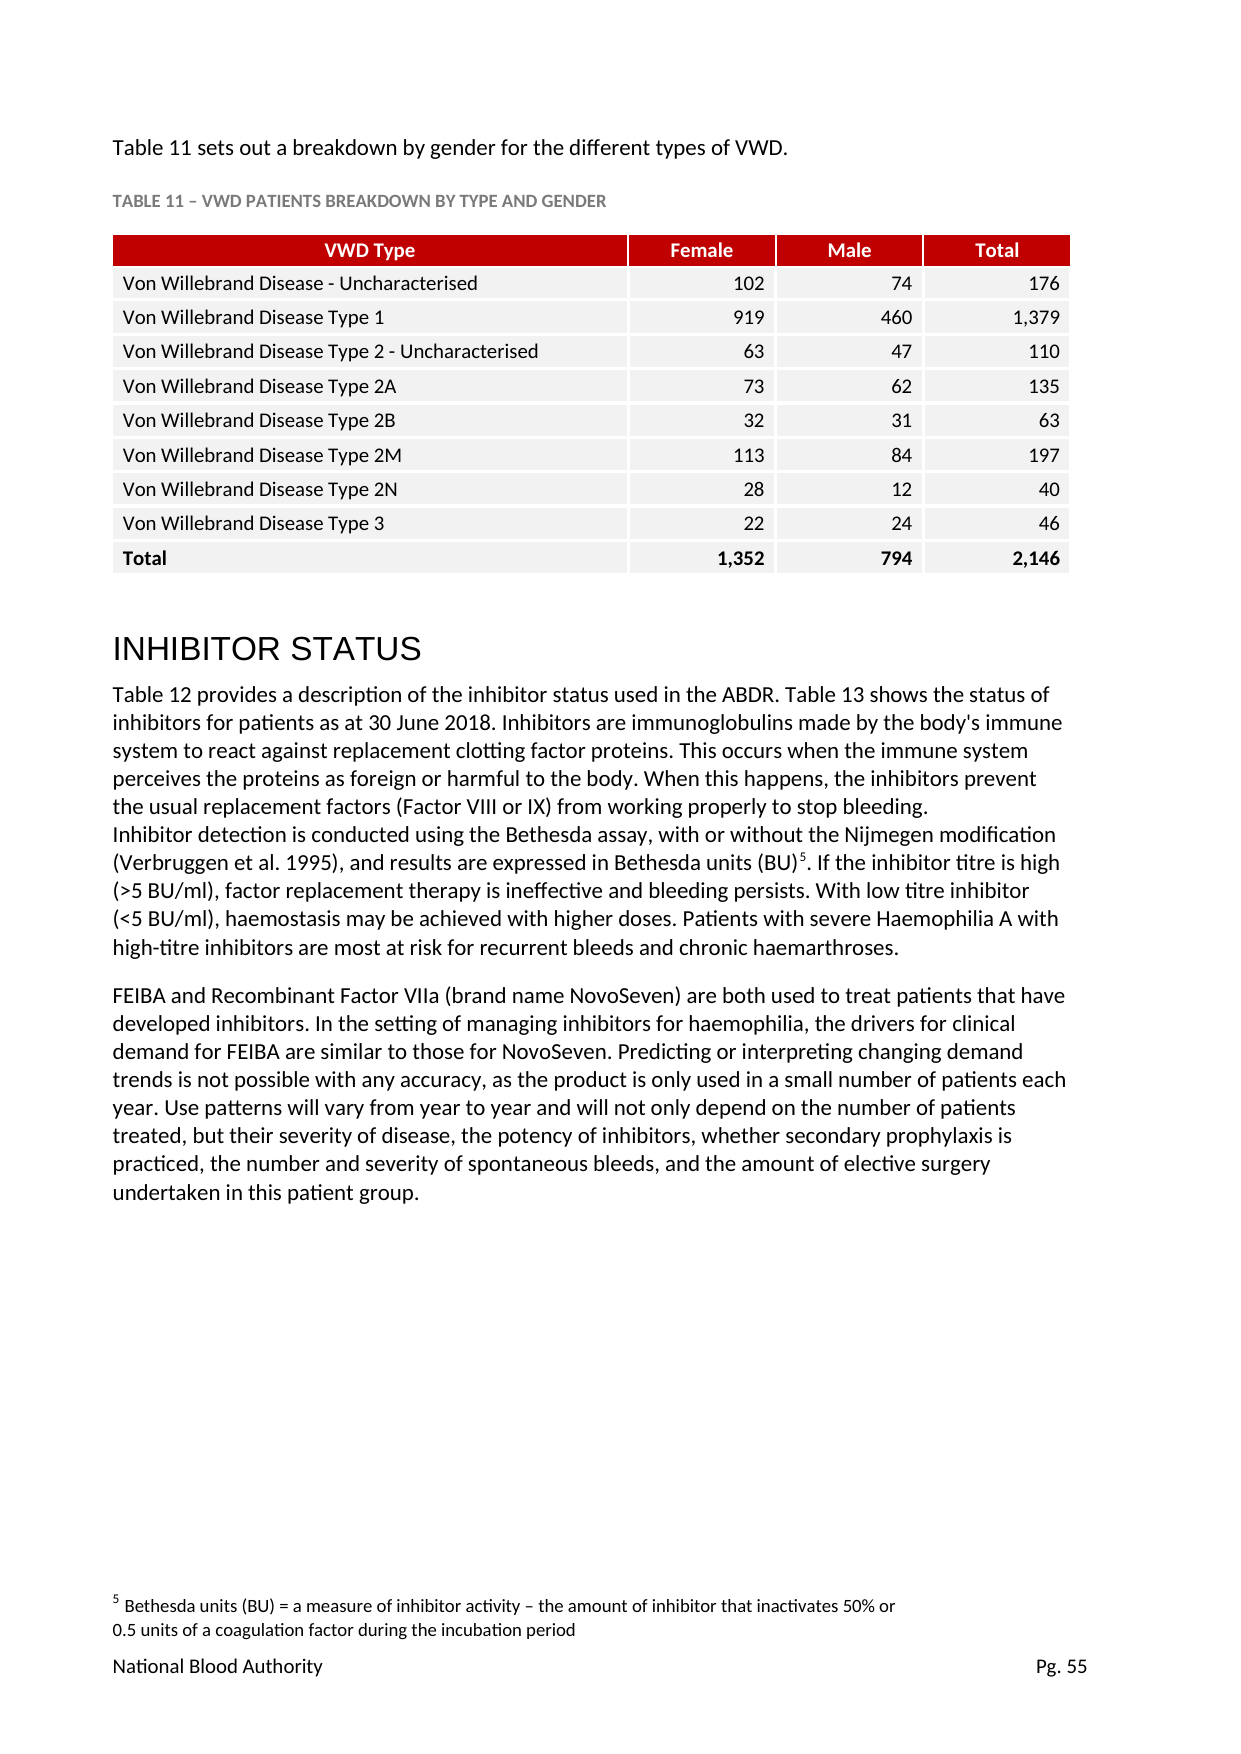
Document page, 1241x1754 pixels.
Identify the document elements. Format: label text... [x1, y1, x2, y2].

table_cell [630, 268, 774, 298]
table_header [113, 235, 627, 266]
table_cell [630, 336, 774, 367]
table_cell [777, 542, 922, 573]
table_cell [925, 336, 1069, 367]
subtitle Inhibitor status [112, 629, 1073, 668]
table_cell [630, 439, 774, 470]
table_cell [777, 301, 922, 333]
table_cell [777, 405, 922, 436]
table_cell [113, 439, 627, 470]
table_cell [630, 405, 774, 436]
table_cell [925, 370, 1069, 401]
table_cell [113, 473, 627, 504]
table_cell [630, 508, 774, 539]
text Inhibitor detection is conducted using the Bethesda assay, with or without the Nijmegen modification (Verbruggen et al. 1995), and results are expressed in Bethesda units (BU). If the inhibitor titre is high (>5 BU/ml), factor replacement therapy is ineffective and bleeding persists. With low titre inhibitor (<5 BU/ml), haemostasis may be achieved with higher doses. Patients with severe Haemophilia A with high-titre inhibitors are most at risk for recurrent bleeds and chronic haemarthroses. [112, 821, 1073, 961]
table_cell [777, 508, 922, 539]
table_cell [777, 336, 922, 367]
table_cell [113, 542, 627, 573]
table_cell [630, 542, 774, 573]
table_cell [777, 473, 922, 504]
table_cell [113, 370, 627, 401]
text Table 11 sets out a breakdown by gender for the different types of VWD. [112, 133, 1073, 161]
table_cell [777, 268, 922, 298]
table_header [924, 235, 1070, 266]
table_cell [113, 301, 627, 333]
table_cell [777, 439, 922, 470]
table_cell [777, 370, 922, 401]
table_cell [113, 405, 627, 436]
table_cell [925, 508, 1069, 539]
text FEIBA and Recombinant Factor VIIa (brand name NovoSeven) are both used to treat patients that have developed inhibitors. In the setting of managing inhibitors for haemophilia, the drivers for clinical demand for FEIBA are similar to those for NovoSeven. Predicting or interpreting changing demand trends is not possible with any accuracy, as the product is only used in a small number of patients each year. Use patterns will vary from year to year and will not only depend on the number of patients treated, but their severity of disease, the potency of inhibitors, whether secondary prophylaxis is practiced, the number and severity of spontaneous bleeds, and the amount of elective surgery undertaken in this patient group. [112, 981, 1073, 1206]
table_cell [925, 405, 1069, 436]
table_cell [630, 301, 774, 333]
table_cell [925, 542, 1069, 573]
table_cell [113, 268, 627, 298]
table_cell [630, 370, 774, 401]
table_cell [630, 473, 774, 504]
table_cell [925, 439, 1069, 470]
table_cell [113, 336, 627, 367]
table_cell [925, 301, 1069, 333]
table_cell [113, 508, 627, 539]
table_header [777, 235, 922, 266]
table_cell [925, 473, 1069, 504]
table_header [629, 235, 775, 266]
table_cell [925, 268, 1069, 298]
text Table 12 provides a description of the inhibitor status used in the ABDR. Table 13 shows the status of inhibitors for patients as at 30 June 2018. Inhibitors are immunoglobulins made by the body's immune system to react against replacement clotting factor proteins. This occurs when the immune system perceives the proteins as foreign or harmful to the body. When this happens, the inhibitors prevent the usual replacement factors (Factor VIII or IX) from working properly to stop bleeding. [112, 680, 1073, 821]
